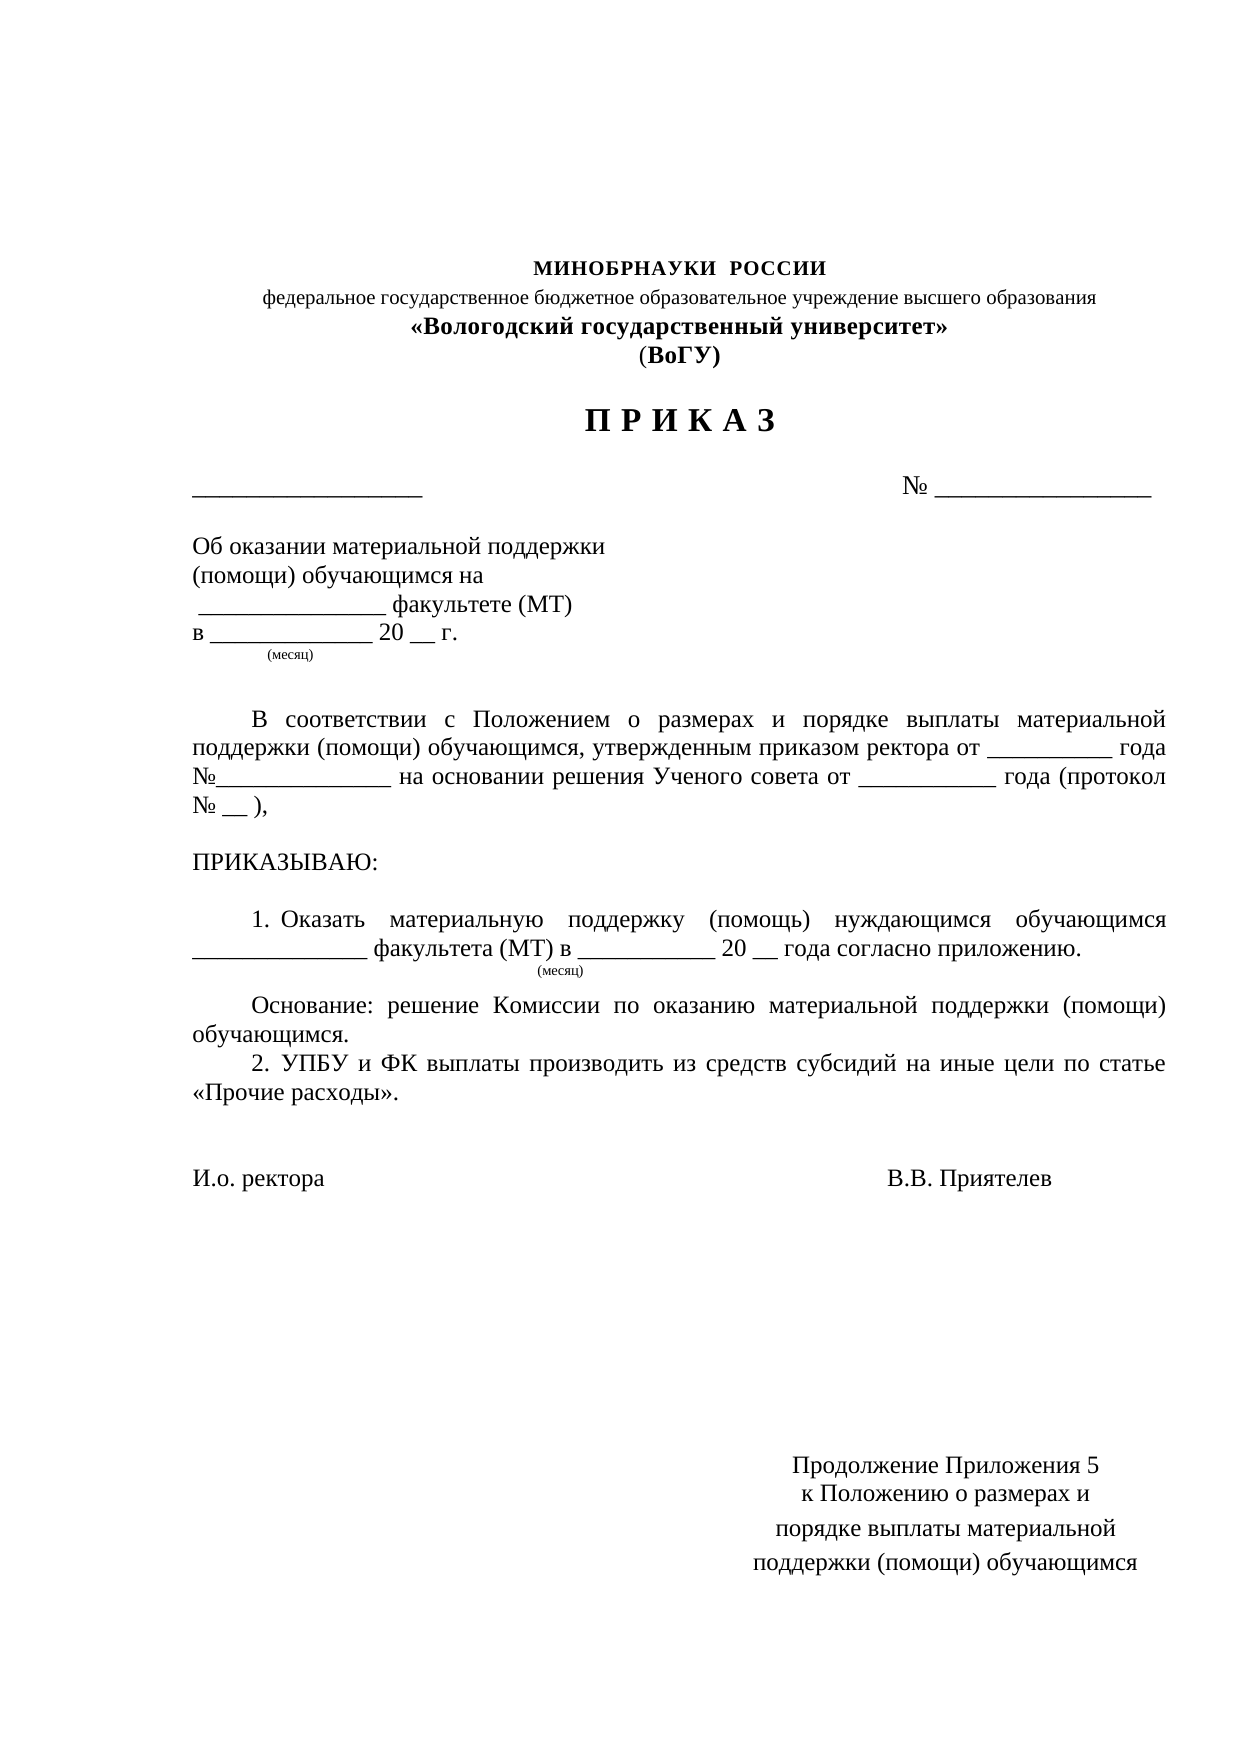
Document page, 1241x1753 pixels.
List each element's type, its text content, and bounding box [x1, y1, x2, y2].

text (месяц) [251, 962, 1167, 990]
text (ВоГУ) [192, 340, 1167, 369]
text _________________ № ________________ [192, 469, 1167, 500]
text Об оказании материальной поддержки [192, 531, 1167, 560]
text федеральное государственное бюджетное образовательное учреждение высшего образования [162, 285, 1197, 309]
text Продолжение Приложения 5 [723, 1450, 1167, 1478]
text _______________ факультете (МТ) [192, 589, 1167, 617]
text в _____________ 20 __ г. [192, 617, 1167, 646]
text ПРИКАЗЫВАЮ: [192, 847, 1167, 875]
text ПРИКАЗ [192, 407, 1167, 438]
text порядке выплаты материальной поддержки (помощи) обучающимся [723, 1513, 1167, 1576]
list УПБУ и ФК выплаты производить из средств субсидий на иные цели по статье «Прочие расходы». [192, 1048, 1167, 1105]
text Основание: решение Комиссии по оказанию материальной поддержки (помощи) обучающимся. [192, 990, 1167, 1048]
text МИНОБРНАУКИ РОССИИ [192, 256, 1167, 280]
text В соответствии с Положением о размерах и порядке выплаты материальной поддержки (помощи) обучающимся, утвержденным приказом ректора от __________ года №______________ на основании решения Ученого совета от ___________ года (протокол № __ ), [192, 704, 1167, 819]
text (месяц) [192, 646, 1167, 675]
list Оказать материальную поддержку (помощь) нуждающимся обучающимся ______________ факультета (МТ) в ___________ 20 __ года согласно приложению. [192, 904, 1167, 962]
text «Вологодский государственный университет» [192, 311, 1167, 340]
text И.о. ректора В.В. Приятелев [192, 1163, 1167, 1192]
text (помощи) обучающимся на [192, 560, 1167, 589]
text к Положению о размерах и [723, 1478, 1167, 1507]
